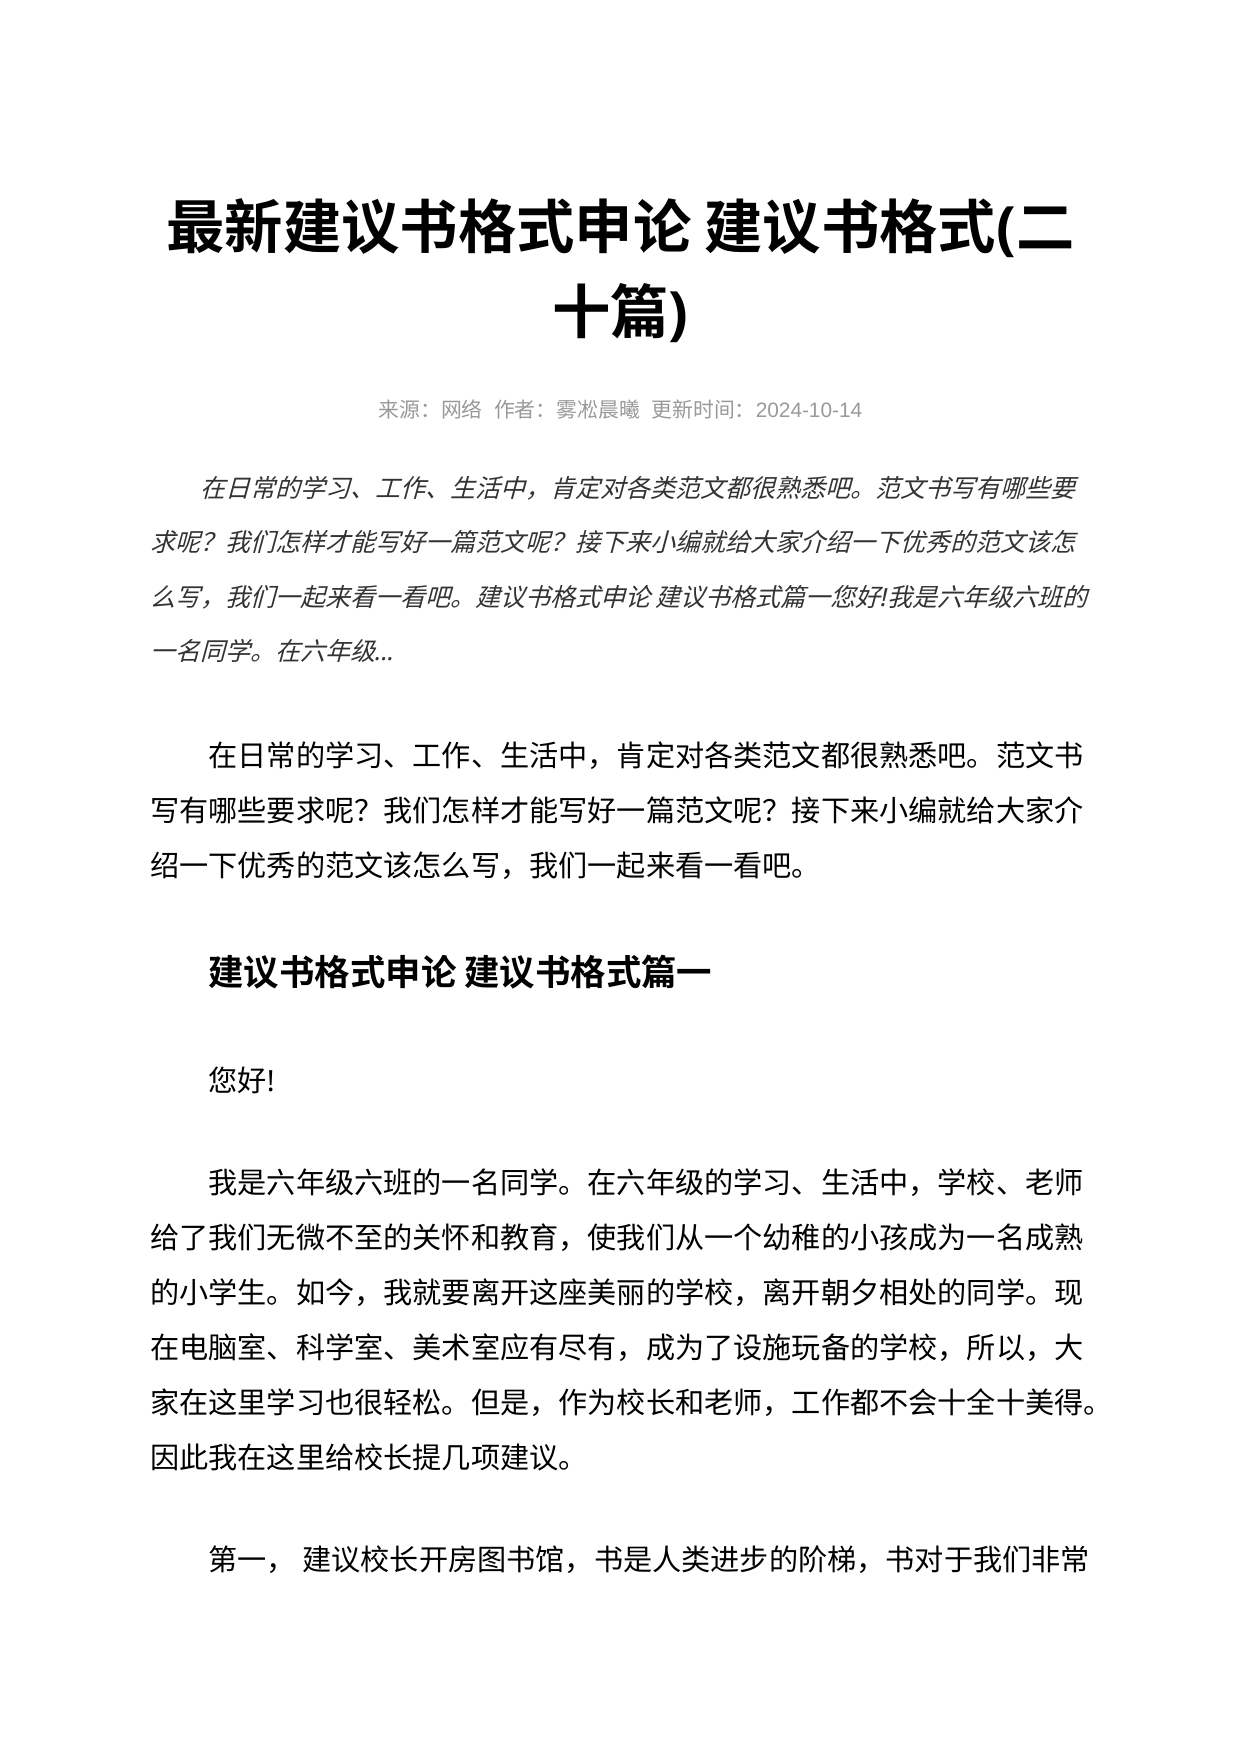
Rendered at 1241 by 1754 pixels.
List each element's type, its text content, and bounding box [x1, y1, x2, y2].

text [150, 1536, 1090, 1578]
subtitle 最新建议书格式申论 建议书格式(二十篇) [150, 181, 1090, 351]
text 您好! [150, 1058, 1090, 1100]
text 建议书格式申论 建议书格式篇一 [150, 944, 1090, 996]
text 在日常的学习、工作、生活中，肯定对各类范文都很熟悉吧。范文书写有哪些要求呢？我们怎样才能写好一篇范文呢？接下来小编就给大家介绍一下优秀的范文该怎么写，我们一起来看一看吧。 [150, 733, 1090, 885]
text 我是六年级六班的一名同学。在六年级的学习、生活中，学校、老师给了我们无微不至的关怀和教育，使我们从一个幼稚的小孩成为一名成熟的小学生。如今，我就要离开这座美丽的学校，离开朝夕相处的同学。现在电脑室、科学室、美术室应有尽有，成为了设施玩备的学校，所以，大家在这里学习也很轻松。但是，作为校长和老师，工作都不会十全十美得。因此我在这里给校长提几项建议。 [150, 1160, 1090, 1477]
text 来源：网络 作者：雾凇晨曦 更新时间：2024-10-14 [150, 398, 1090, 422]
text 在日常的学习、工作、生活中，肯定对各类范文都很熟悉吧。范文书写有哪些要求呢？我们怎样才能写好一篇范文呢？接下来小编就给大家介绍一下优秀的范文该怎么写，我们一起来看一看吧。建议书格式申论 建议书格式篇一您好!我是六年级六班的一名同学。在六年级... [150, 468, 1090, 668]
